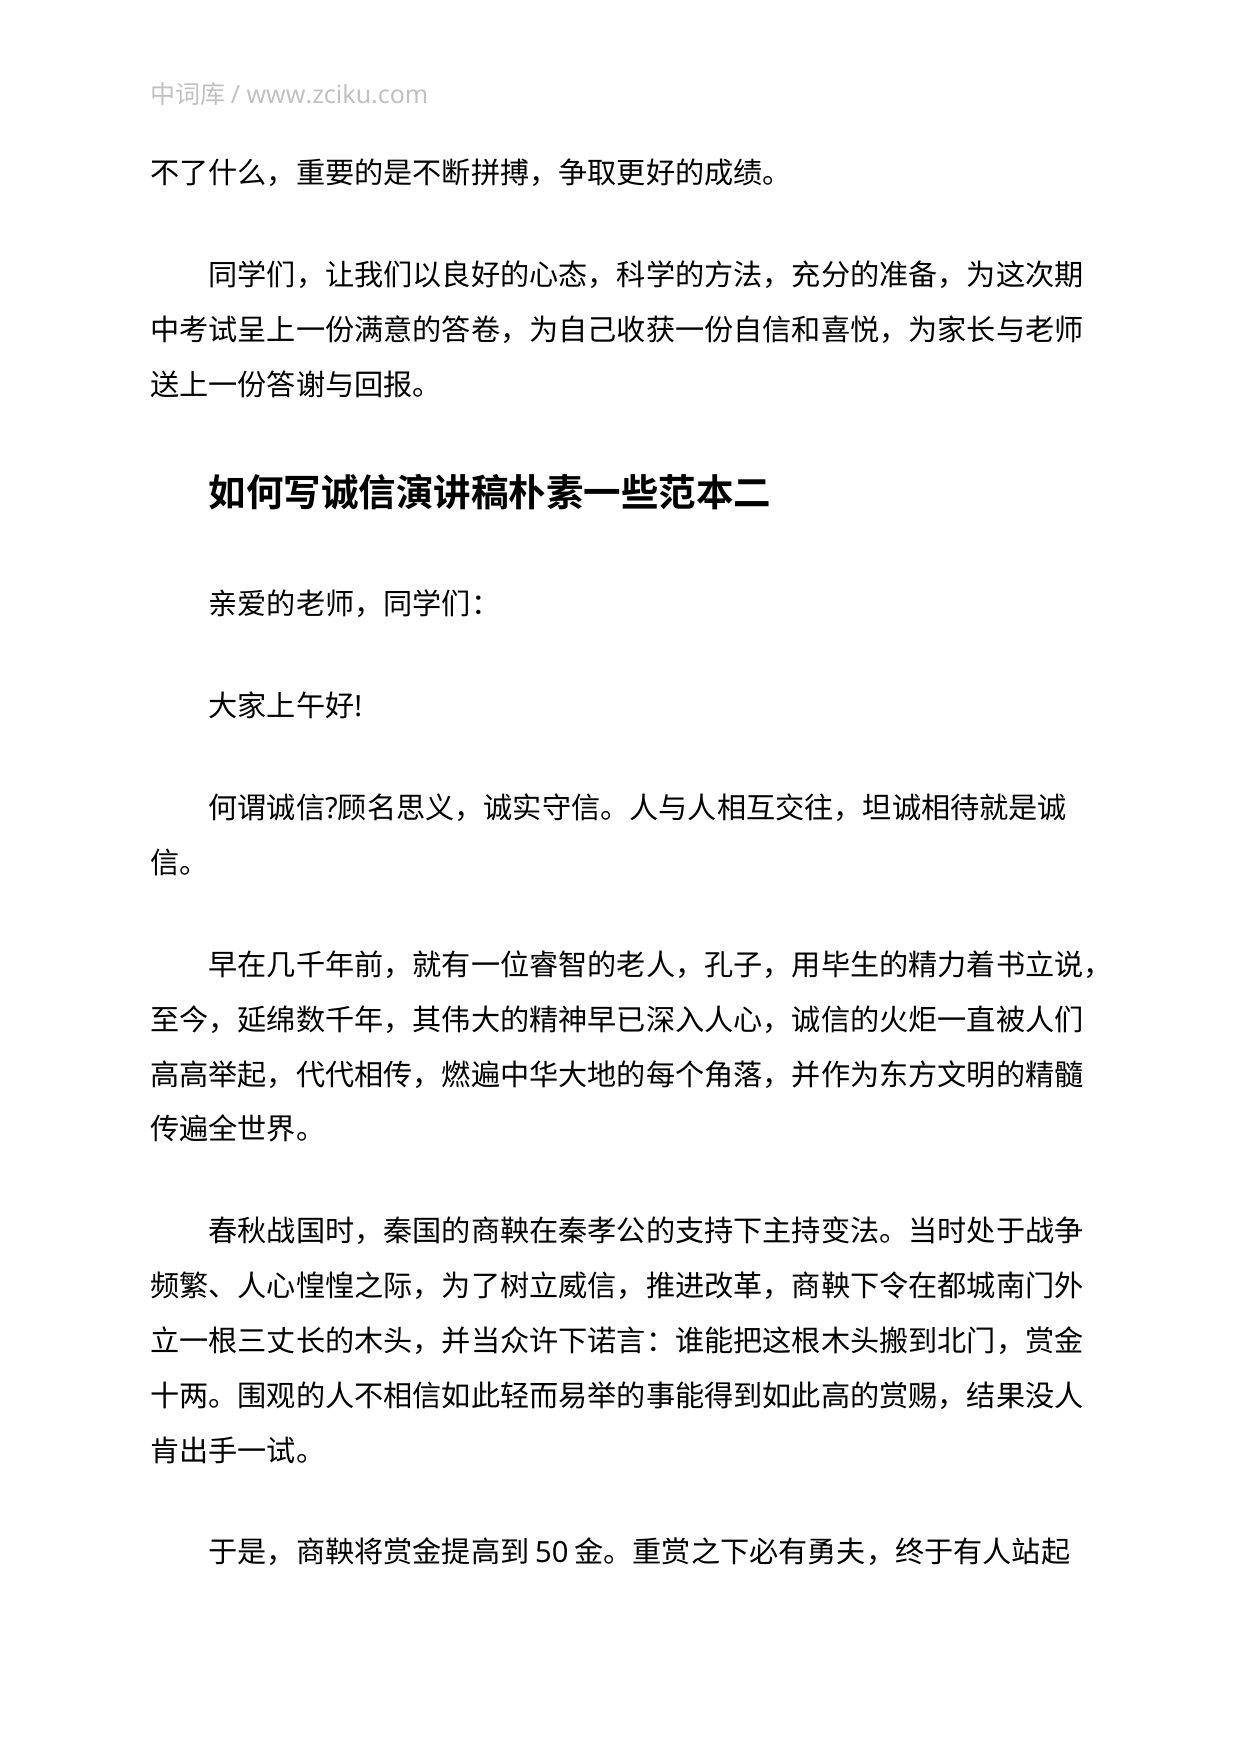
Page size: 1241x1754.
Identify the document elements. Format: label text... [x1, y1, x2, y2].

text 早在几千年前，就有一位睿智的老人，孔子，用毕生的精力着书立说，至今，延绵数千年，其伟大的精神早已深入人心，诚信的火炬一直被人们高高举起，代代相传，燃遍中华大地的每个角落，并作为东方文明的精髓传遍全世界。 [150, 941, 1090, 1148]
text 大家上午好! [150, 682, 1090, 725]
text 何谓诚信?顾名思义，诚实守信。人与人相互交往，坦诚相待就是诚信。 [150, 784, 1090, 882]
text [150, 1529, 1090, 1571]
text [150, 150, 1090, 192]
text 春秋战国时，秦国的商鞅在秦孝公的支持下主持变法。当时处于战争频繁、人心惶惶之际，为了树立威信，推进改革，商鞅下令在都城南门外立一根三丈长的木头，并当众许下诺言：谁能把这根木头搬到北门，赏金十两。围观的人不相信如此轻而易举的事能得到如此高的赏赐，结果没人肯出手一试。 [150, 1208, 1090, 1469]
text 亲爱的老师，同学们： [150, 581, 1090, 623]
text 如何写诚信演讲稿朴素一些范本二 [150, 463, 1090, 518]
text 同学们，让我们以良好的心态，科学的方法，充分的准备，为这次期中考试呈上一份满意的答卷，为自己收获一份自信和喜悦，为家长与老师送上一份答谢与回报。 [150, 252, 1090, 404]
